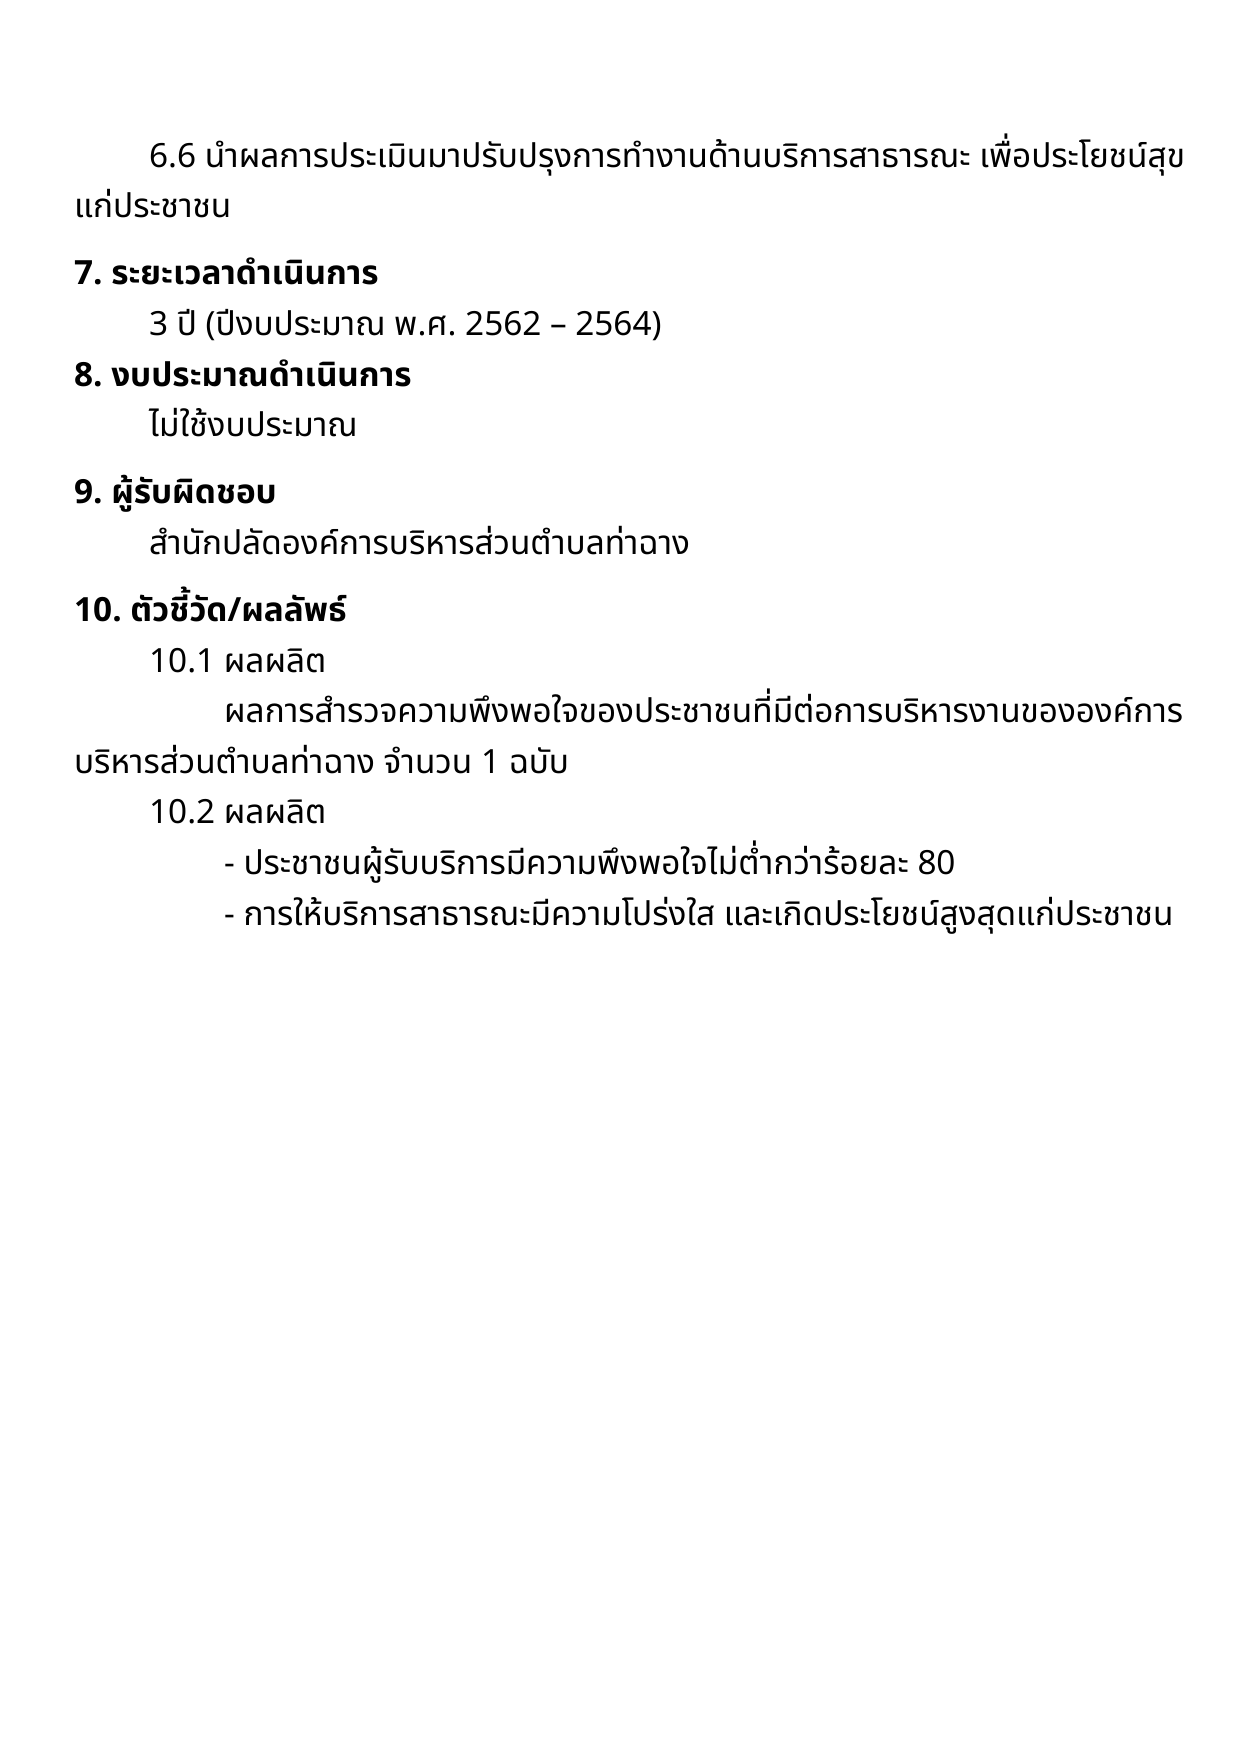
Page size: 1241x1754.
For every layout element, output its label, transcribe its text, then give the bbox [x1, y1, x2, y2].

text 8. งบประมาณดำเนินการ [74, 350, 1211, 401]
text 6.6 นำผลการประเมินมาปรับปรุงการทำงานด้านบริการสาธารณะ เพื่อประโยชน์สุขแก่ประชาชน [74, 131, 1211, 232]
text - การให้บริการสาธารณะมีความโปร่งใส และเกิดประโยชน์สูงสุดแก่ประชาชน [74, 889, 1211, 940]
text 10. ตัวชี้วัด/ผลลัพธ์ [74, 586, 1211, 636]
text 3 ปี (ปีงบประมาณ พ.ศ. 2562 – 2564) [74, 300, 1211, 350]
text 10.1 ผลผลิต [74, 636, 1211, 687]
text ไม่ใช้งบประมาณ [74, 401, 1211, 451]
text ผลการสำรวจความพึงพอใจของประชาชนที่มีต่อการบริหารงานขององค์การบริหารส่วนตำบลท่าฉาง จำนวน 1 ฉบับ [74, 687, 1211, 788]
text 10.2 ผลผลิต [74, 788, 1211, 839]
text สำนักปลัดองค์การบริหารส่วนตำบลท่าฉาง [74, 519, 1211, 569]
text 9. ผู้รับผิดชอบ [74, 468, 1211, 519]
text 7. ระยะเวลาดำเนินการ [74, 249, 1211, 300]
text - ประชาชนผู้รับบริการมีความพึงพอใจไม่ต่ำกว่าร้อยละ 80 [74, 839, 1211, 889]
